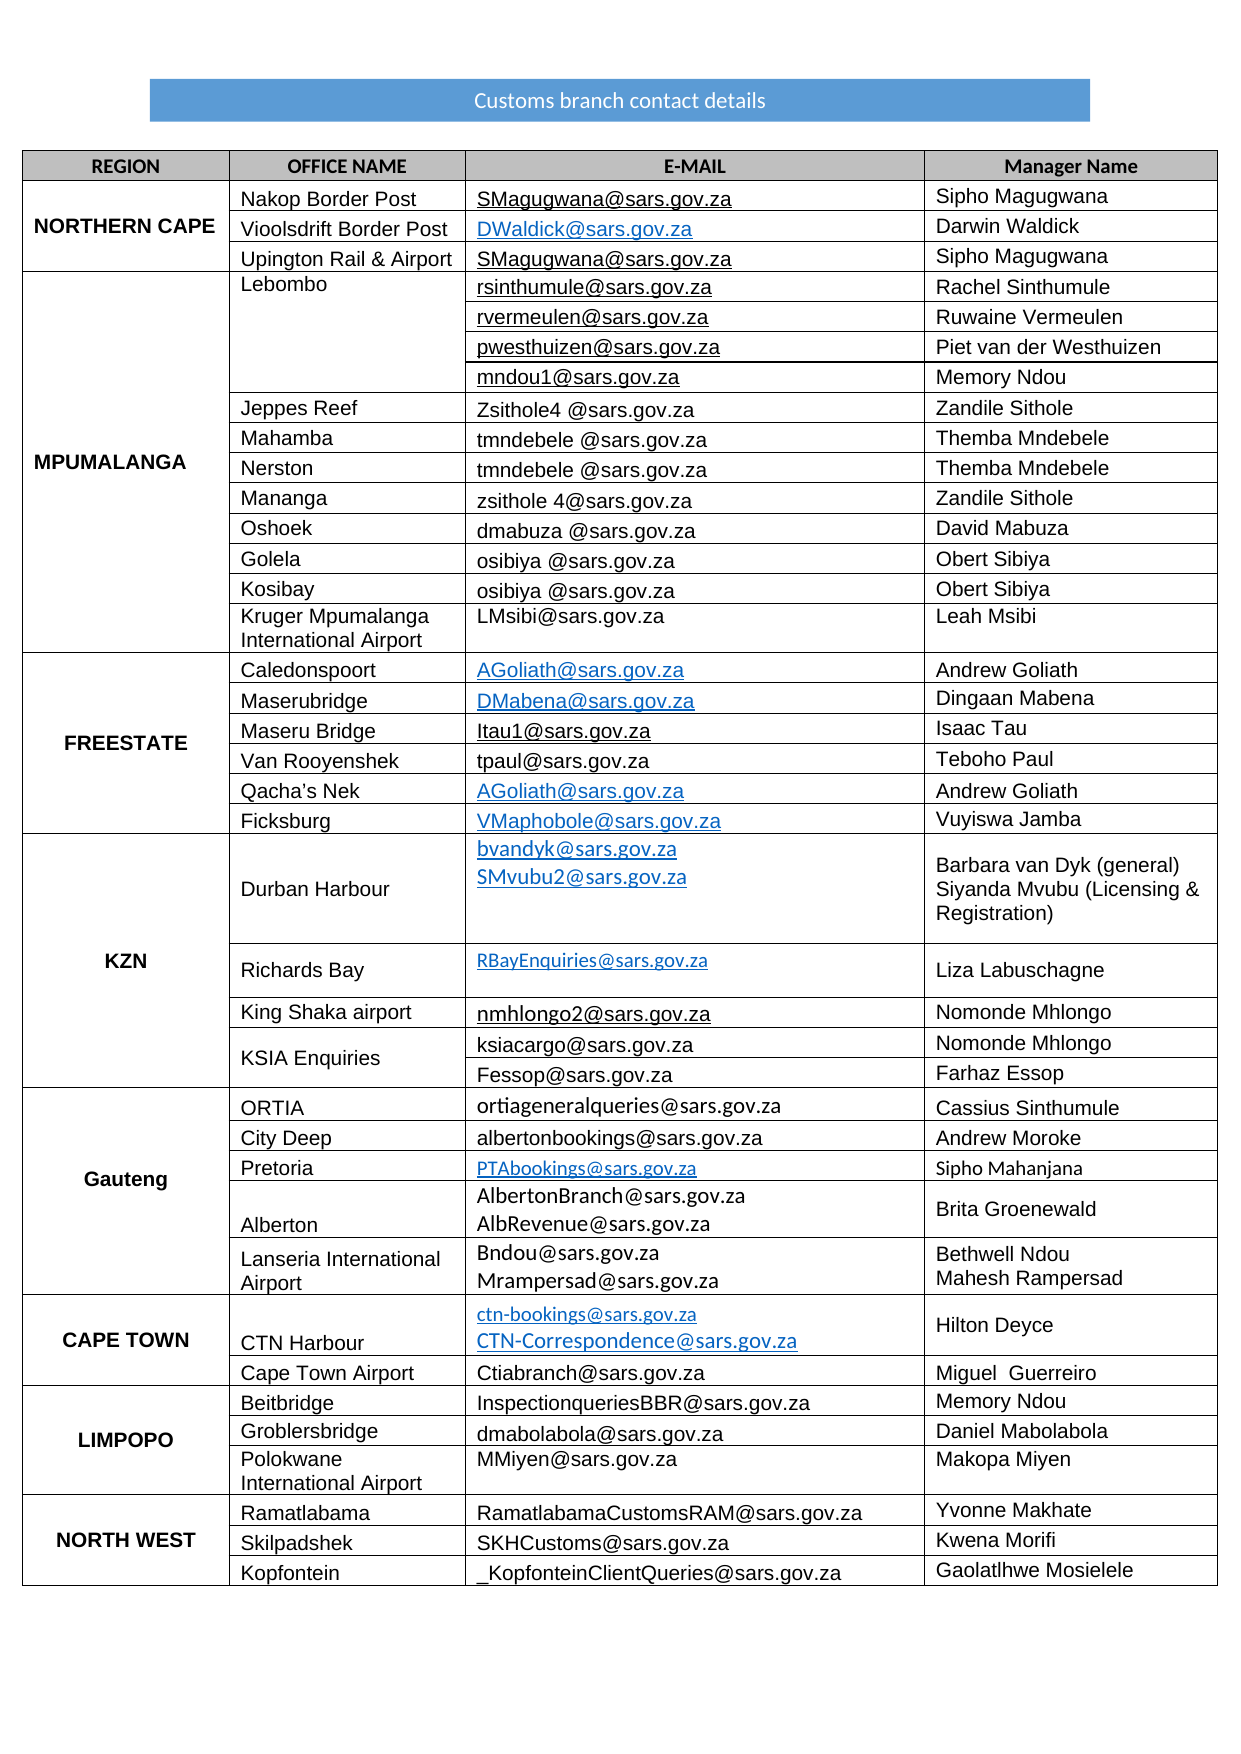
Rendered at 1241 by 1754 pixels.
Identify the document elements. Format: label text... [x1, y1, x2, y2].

table_cell Isaac Tau [925, 714, 1217, 743]
table_cell NORTH WEST [23, 1495, 229, 1585]
table_cell Sipho Mahanjana [925, 1151, 1217, 1180]
table_cell CTN Harbour [230, 1295, 465, 1355]
table_cell rsinthumule@sars.gov.za [466, 272, 924, 301]
table_cell Durban Harbour [230, 834, 465, 942]
table_cell Van Rooyenshek [230, 744, 465, 773]
table_cell Andrew Moroke [925, 1121, 1217, 1150]
table_cell Makopa Miyen [925, 1446, 1217, 1494]
table_cell SMagugwana@sars.gov.za [466, 181, 924, 210]
table_cell Obert Sibiya [925, 574, 1217, 603]
table_cell mndou1@sars.gov.za [466, 363, 924, 392]
table_cell Barbara van Dyk (general) Siyanda Mvubu (Licensing & Registration) [925, 834, 1217, 942]
table_cell Brita Groenewald [925, 1181, 1217, 1237]
table_cell Cassius Sinthumule [925, 1088, 1217, 1120]
table_cell albertonbookings@sars.gov.za [466, 1121, 924, 1150]
table_cell Beitbridge [230, 1386, 465, 1415]
table_cell Kopfontein [230, 1556, 465, 1585]
table_cell Kosibay [230, 574, 465, 603]
table_cell Richards Bay [230, 944, 465, 997]
table_cell RBayEnquiries@sars.gov.za [466, 944, 924, 997]
table_cell Cape Town Airport [230, 1356, 465, 1385]
table_cell Yvonne Makhate [925, 1495, 1217, 1524]
table_cell Ctiabranch@sars.gov.za [466, 1356, 924, 1385]
table_cell Memory Ndou [925, 1386, 1217, 1415]
table_cell SKHCustoms@sars.gov.za [466, 1526, 924, 1555]
table_cell Darwin Waldick [925, 211, 1217, 241]
table_cell AGoliath@sars.gov.za [466, 653, 924, 682]
table_cell Groblersbridge [230, 1416, 465, 1445]
table_cell Oshoek [230, 514, 465, 543]
table_cell Jeppes Reef [230, 393, 465, 422]
table_cell Zsithole4 @sars.gov.za [466, 393, 924, 422]
table_cell ORTIA [230, 1088, 465, 1120]
table_cell ctn-bookings@sars.gov.za CTN-Correspondence@sars.gov.za [466, 1295, 924, 1355]
table_cell Ficksburg [230, 804, 465, 833]
table_cell DWaldick@sars.gov.za [466, 211, 924, 241]
table_cell Golela [230, 544, 465, 573]
table_header REGION [23, 151, 229, 180]
table_cell Hilton Deyce [925, 1295, 1217, 1355]
table_cell ortiageneralqueries@sars.gov.za [466, 1088, 924, 1120]
table_cell Miguel Guerreiro [925, 1356, 1217, 1385]
table_cell osibiya @sars.gov.za [466, 544, 924, 573]
table_cell Nakop Border Post [230, 181, 465, 210]
table_cell KZN [23, 834, 229, 1087]
table_cell David Mabuza [925, 514, 1217, 543]
table_cell Memory Ndou [925, 363, 1217, 392]
table_cell City Deep [230, 1121, 465, 1150]
table_cell Itau1@sars.gov.za [466, 714, 924, 743]
table_cell Upington Rail & Airport [230, 242, 465, 271]
table_cell Dingaan Mabena [925, 683, 1217, 712]
table_cell Mahamba [230, 423, 465, 452]
table_cell rvermeulen@sars.gov.za [466, 302, 924, 331]
table_cell InspectionqueriesBBR@sars.gov.za [466, 1386, 924, 1415]
table_cell MMiyen@sars.gov.za [466, 1446, 924, 1494]
table_cell Nerston [230, 453, 465, 482]
table_cell PTAbookings@sars.gov.za [466, 1151, 924, 1180]
table_cell Sipho Magugwana [925, 181, 1217, 210]
table_cell Vioolsdrift Border Post [230, 211, 465, 241]
table_cell Obert Sibiya [925, 544, 1217, 573]
table_cell Sipho Magugwana [925, 242, 1217, 271]
table_cell Nomonde Mhlongo [925, 998, 1217, 1027]
table_cell dmabuza @sars.gov.za [466, 514, 924, 543]
table_cell Themba Mndebele [925, 453, 1217, 482]
table_cell Gauteng [23, 1088, 229, 1294]
table_cell Farhaz Essop [925, 1058, 1217, 1087]
table_cell Zandile Sithole [925, 393, 1217, 422]
table_cell Ramatlabama [230, 1495, 465, 1524]
table_cell Bethwell Ndou Mahesh Rampersad [925, 1238, 1217, 1294]
table_cell Caledonspoort [230, 653, 465, 682]
table_cell nmhlongo2@sars.gov.za [466, 998, 924, 1027]
table_cell Lebombo [230, 272, 465, 392]
table_cell LMsibi@sars.gov.za [466, 604, 924, 652]
table_cell tpaul@sars.gov.za [466, 744, 924, 773]
table_cell Lanseria International Airport [230, 1238, 465, 1294]
table_cell Maserubridge [230, 683, 465, 712]
table_cell Daniel Mabolabola [925, 1416, 1217, 1445]
table_cell Kwena Morifi [925, 1526, 1217, 1555]
table_cell osibiya @sars.gov.za [466, 574, 924, 603]
table_cell Vuyiswa Jamba [925, 804, 1217, 833]
table_cell DMabena@sars.gov.za [466, 683, 924, 712]
table_cell KSIA Enquiries [230, 1028, 465, 1087]
table_cell SMagugwana@sars.gov.za [466, 242, 924, 271]
table_cell VMaphobole@sars.gov.za [466, 804, 924, 833]
table_cell ksiacargo@sars.gov.za [466, 1028, 924, 1057]
table_cell dmabolabola@sars.gov.za [466, 1416, 924, 1445]
table_cell Themba Mndebele [925, 423, 1217, 452]
table_cell Piet van der Westhuizen [925, 332, 1217, 361]
table_cell Skilpadshek [230, 1526, 465, 1555]
table_cell LIMPOPO [23, 1386, 229, 1494]
table_cell Zandile Sithole [925, 483, 1217, 512]
table_cell Qacha’s Nek [230, 774, 465, 803]
table_cell Andrew Goliath [925, 653, 1217, 682]
table_cell Alberton [230, 1181, 465, 1237]
table_cell Pretoria [230, 1151, 465, 1180]
table_cell bvandyk@sars.gov.za SMvubu2@sars.gov.za [466, 834, 924, 942]
table_header E-MAIL [466, 151, 924, 180]
table_cell pwesthuizen@sars.gov.za [466, 332, 924, 361]
table_cell Polokwane International Airport [230, 1446, 465, 1494]
table_cell Liza Labuschagne [925, 944, 1217, 997]
table_header Manager Name [925, 151, 1217, 180]
table_cell MPUMALANGA [23, 272, 229, 652]
table_cell Nomonde Mhlongo [925, 1028, 1217, 1057]
table_cell Fessop@sars.gov.za [466, 1058, 924, 1087]
table_cell AGoliath@sars.gov.za [466, 774, 924, 803]
table_cell Kruger Mpumalanga International Airport [230, 604, 465, 652]
table_cell FREESTATE [23, 653, 229, 833]
table_cell zsithole 4@sars.gov.za [466, 483, 924, 512]
table_cell Andrew Goliath [925, 774, 1217, 803]
table_cell RamatlabamaCustomsRAM@sars.gov.za [466, 1495, 924, 1524]
table_cell CAPE TOWN [23, 1295, 229, 1385]
table_cell Leah Msibi [925, 604, 1217, 652]
table_cell Bndou@sars.gov.za Mrampersad@sars.gov.za [466, 1238, 924, 1294]
table_cell Ruwaine Vermeulen [925, 302, 1217, 331]
table_header OFFICE NAME [230, 151, 465, 180]
table_cell tmndebele @sars.gov.za [466, 453, 924, 482]
table_cell NORTHERN CAPE [23, 181, 229, 271]
table_cell AlbertonBranch@sars.gov.za AlbRevenue@sars.gov.za [466, 1181, 924, 1237]
table_cell _KopfonteinClientQueries@sars.gov.za [466, 1556, 924, 1585]
table_cell Gaolatlhwe Mosielele [925, 1556, 1217, 1585]
table_cell Mananga [230, 483, 465, 512]
table_cell King Shaka airport [230, 998, 465, 1027]
table_cell Rachel Sinthumule [925, 272, 1217, 301]
table_cell Teboho Paul [925, 744, 1217, 773]
table_cell Maseru Bridge [230, 714, 465, 743]
table_cell tmndebele @sars.gov.za [466, 423, 924, 452]
